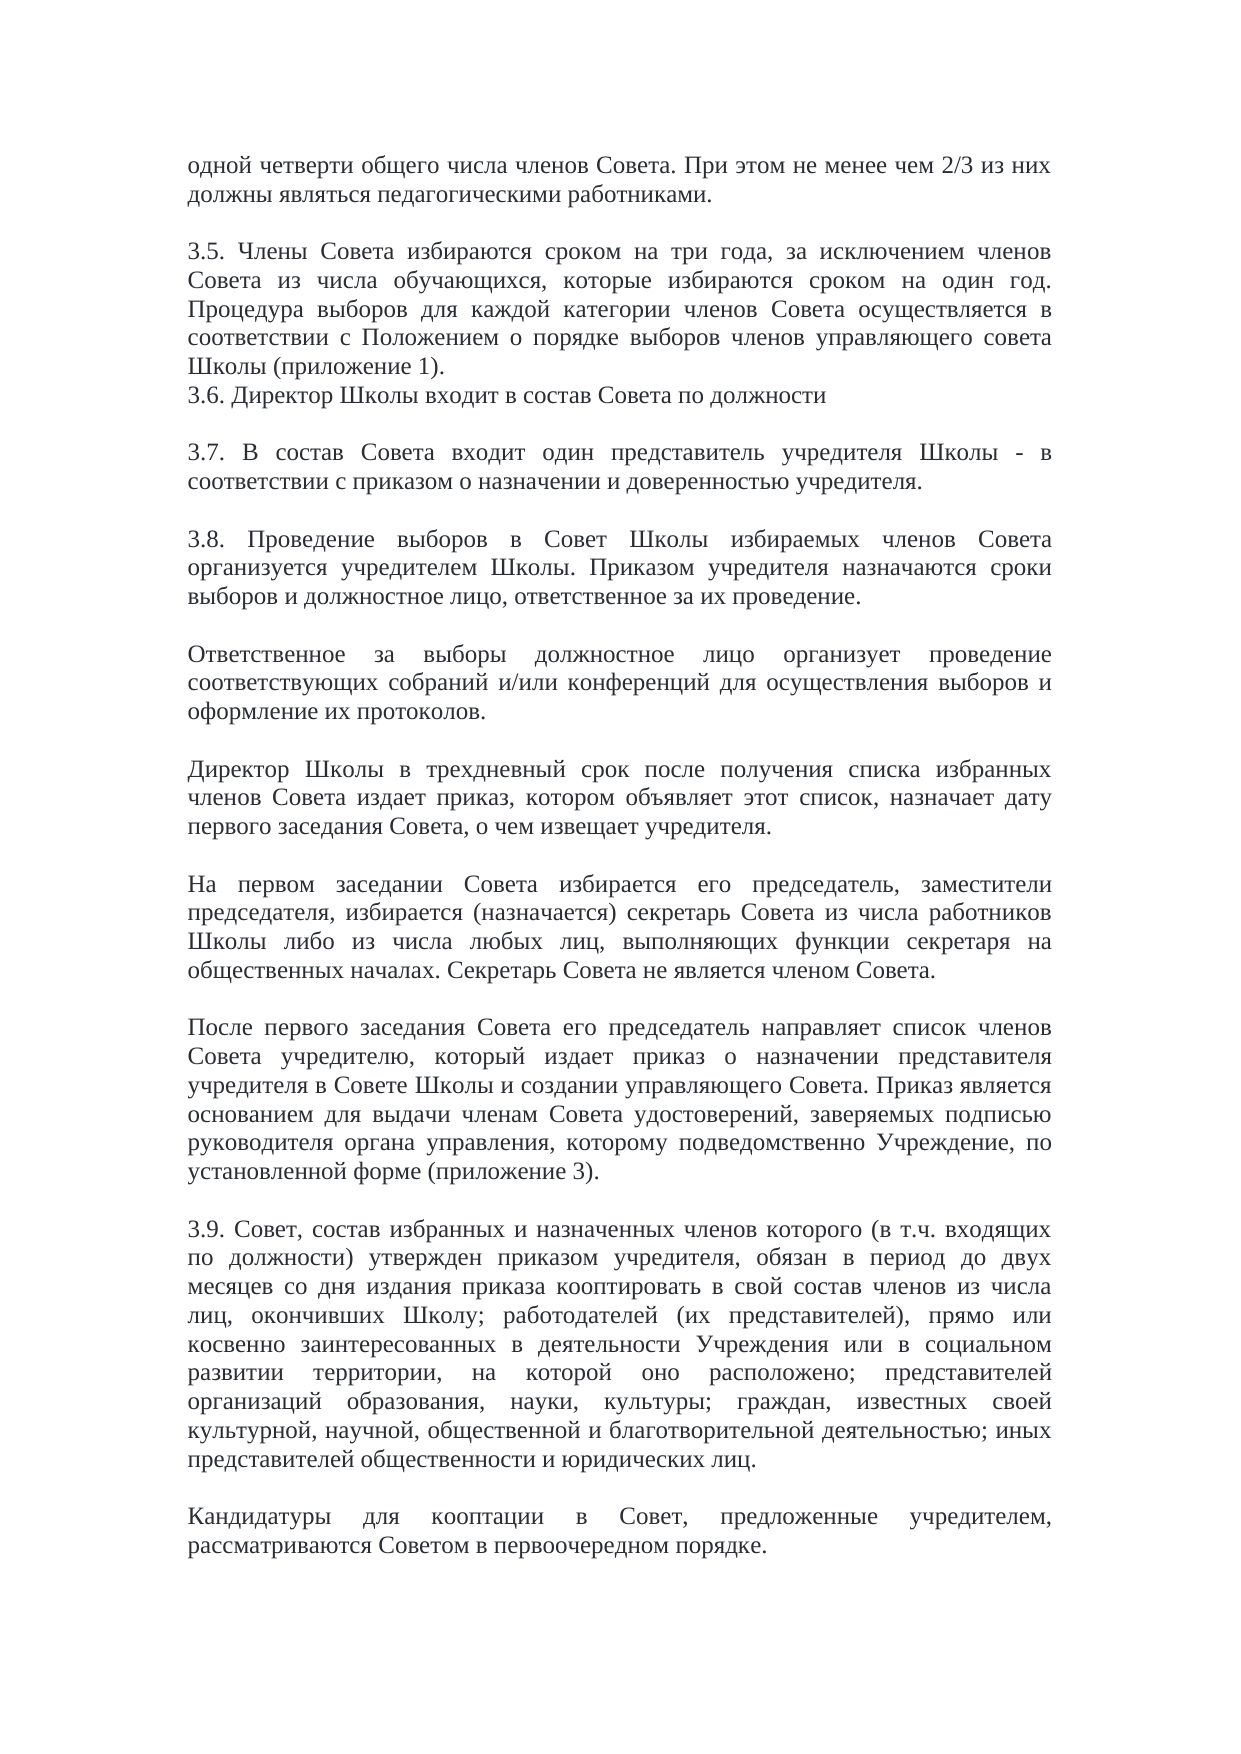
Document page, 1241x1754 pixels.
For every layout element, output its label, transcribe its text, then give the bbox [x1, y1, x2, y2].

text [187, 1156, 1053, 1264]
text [187, 179, 1053, 603]
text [187, 1444, 1053, 1587]
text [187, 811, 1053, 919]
